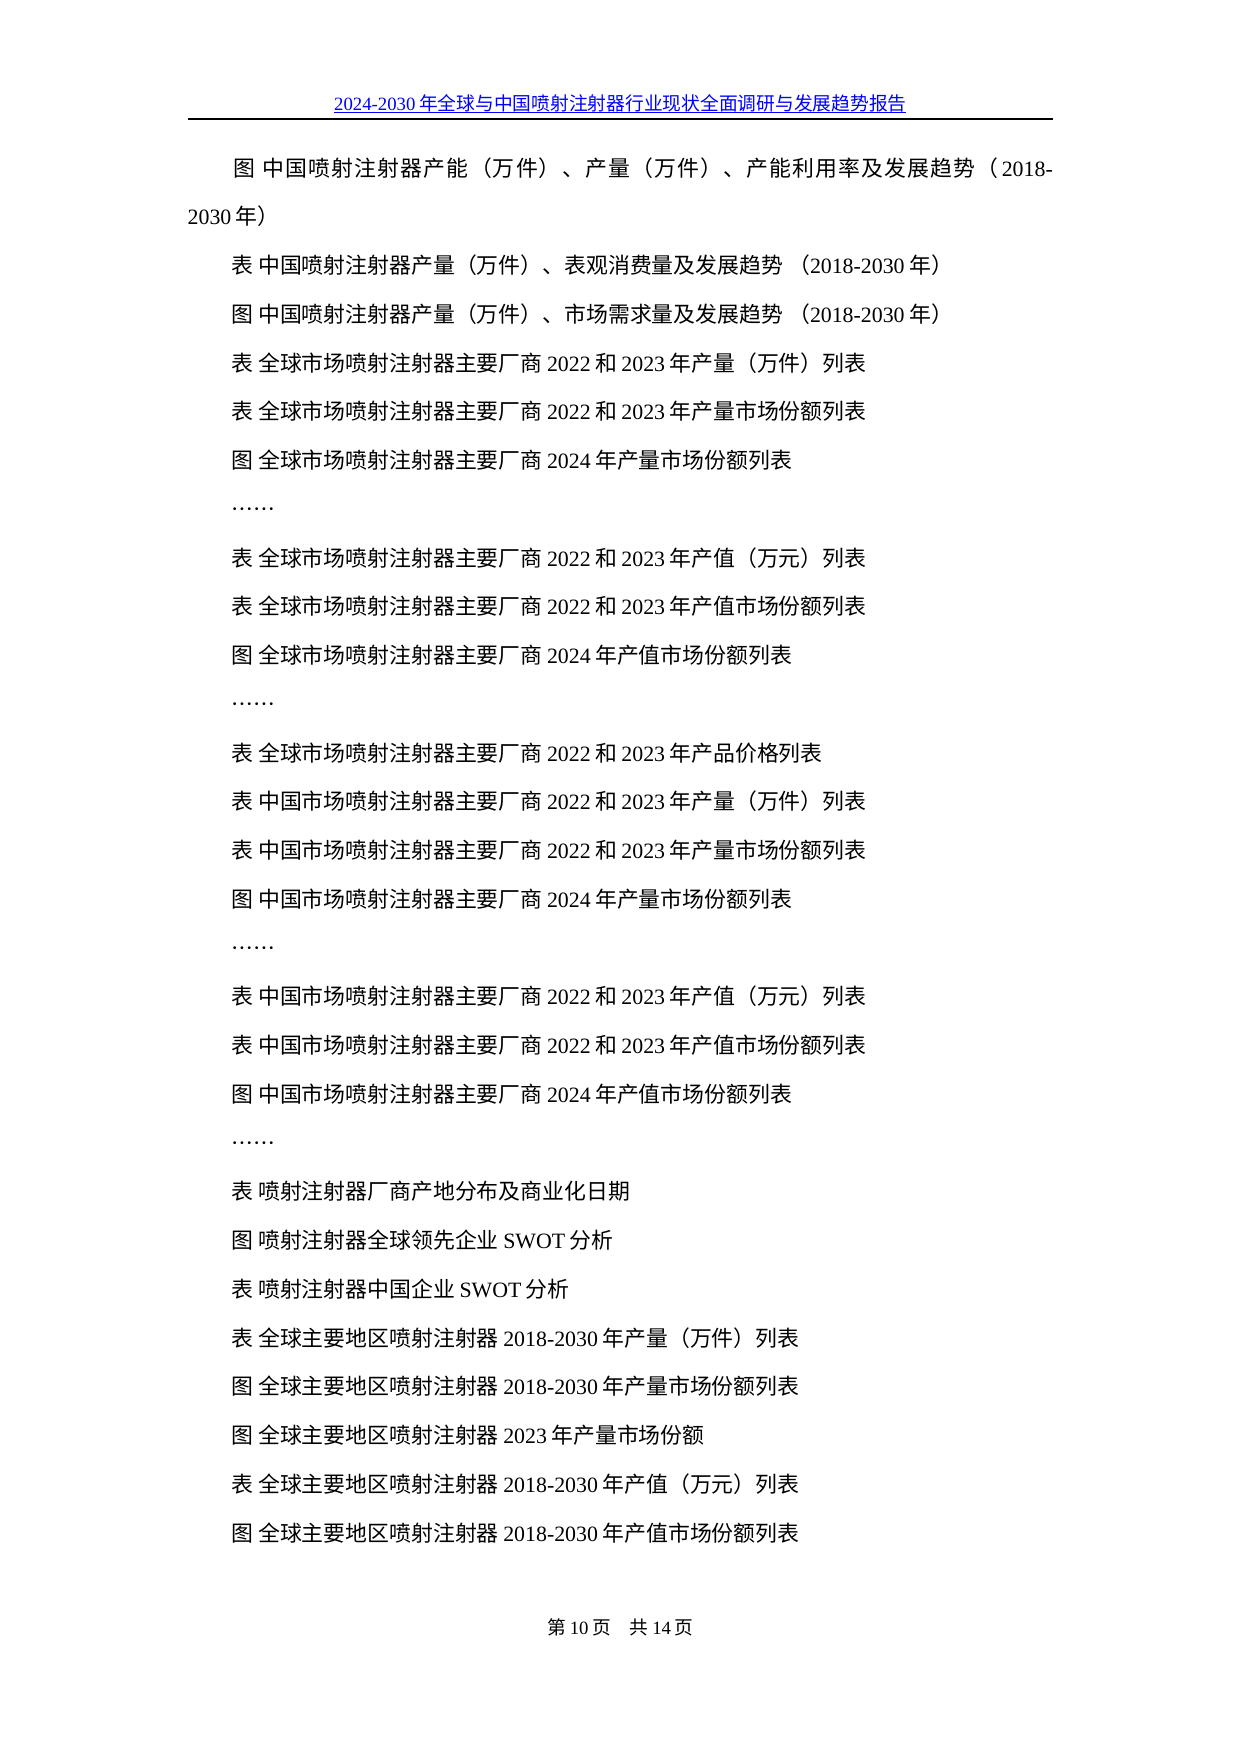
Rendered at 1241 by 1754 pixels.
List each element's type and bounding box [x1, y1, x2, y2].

text [187, 150, 1053, 1548]
